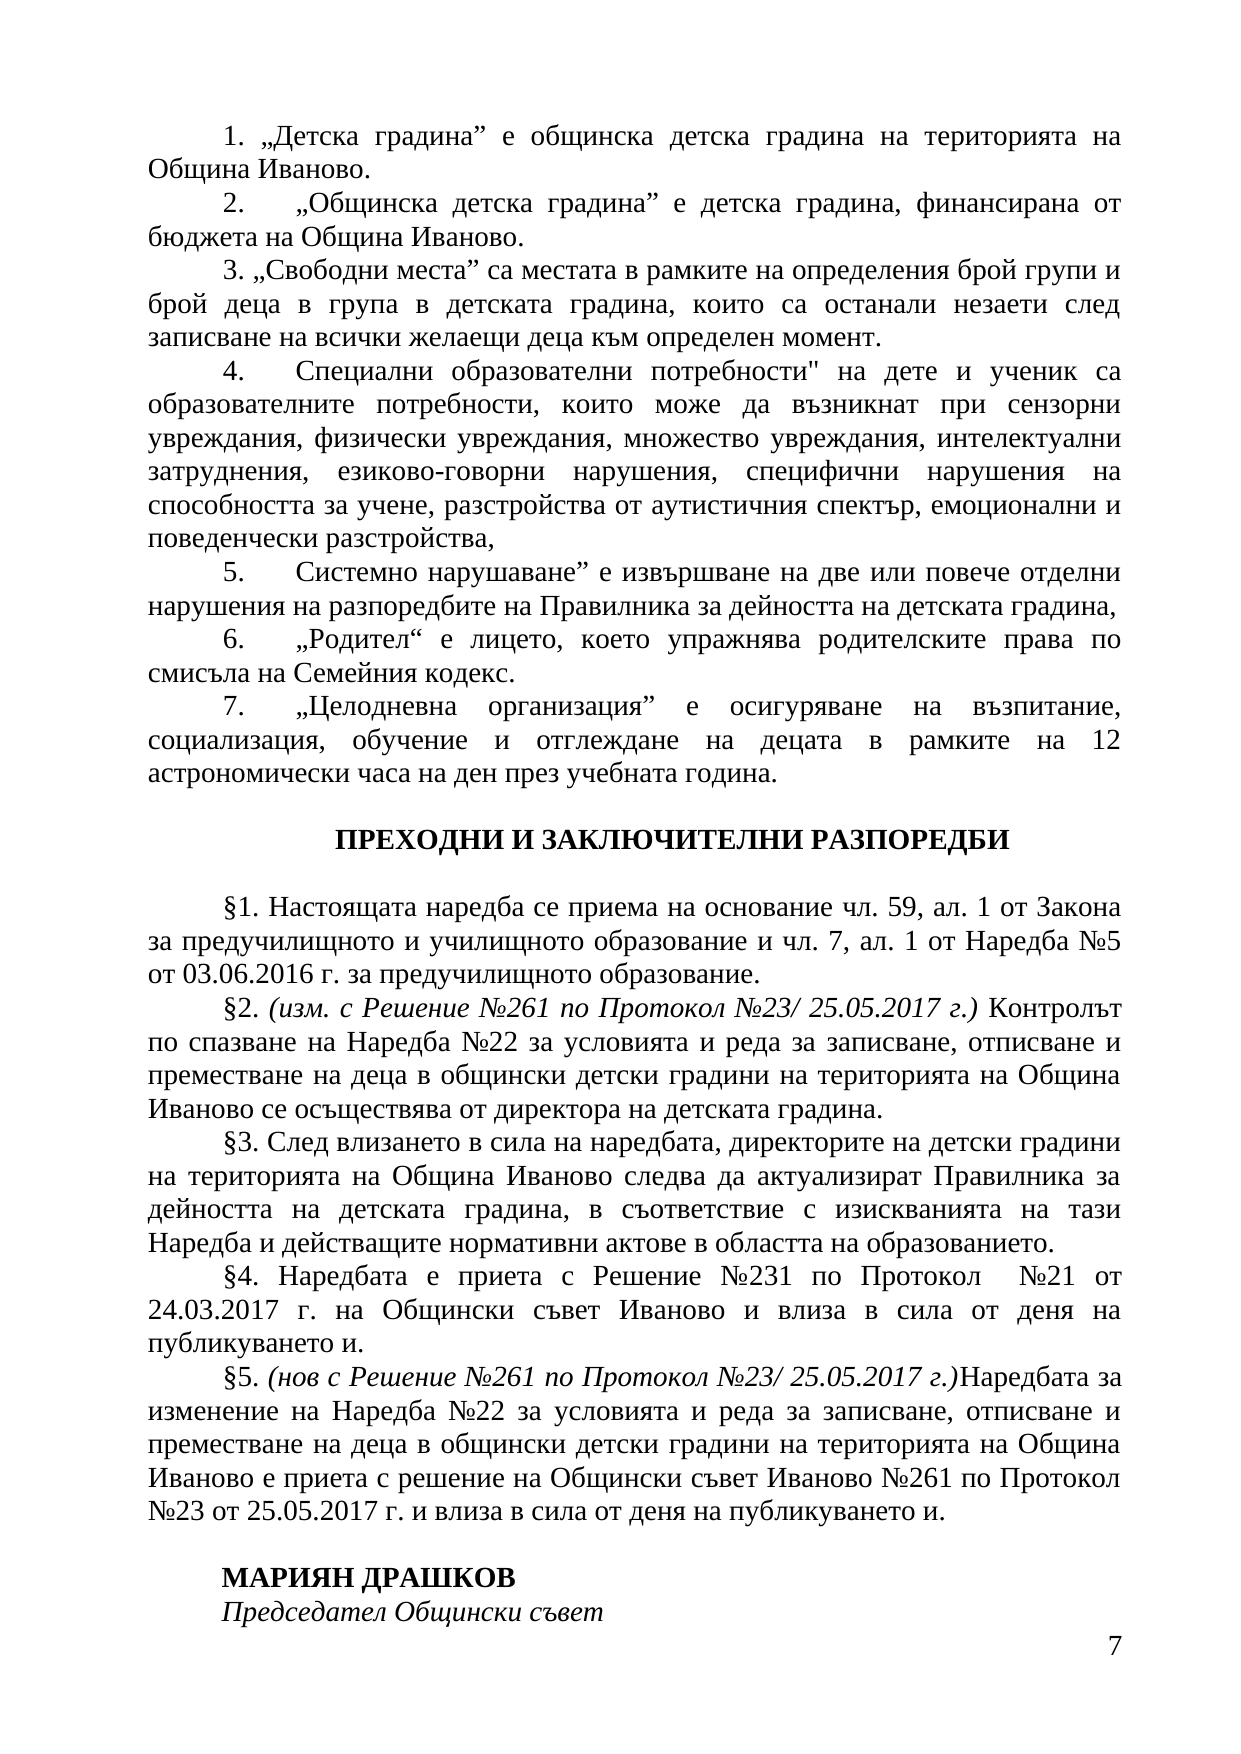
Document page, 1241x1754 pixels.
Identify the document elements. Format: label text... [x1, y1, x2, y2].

text 4. Специални образователни потребности" на дете и ученик са образователните потребности, които може да възникнат при сензорни увреждания, физически увреждания, множество увреждания, интелектуални затруднения, езиково-говорни нарушения, специфични нарушения на способността за учене, разстройства от аутистичния спектър, емоционални и поведенчески разстройства, [148, 353, 1122, 554]
text 7. „Целодневна организация” е осигуряване на възпитание, социализация, обучение и отглеждане на децата в рамките на 12 астрономически часа на ден през учебната година. [148, 688, 1122, 789]
text МАРИЯН ДРАШКОВ [148, 1560, 1122, 1594]
text §5. (нов с Решение №261 по Протокол №23/ 25.05.2017 г.)Наредбата за изменение на Наредба №22 за условията и реда за записване, отписване и преместване на деца в общински детски градини на територията на Община Иваново е приета с решение на Общински съвет Иваново №261 по Протокол №23 от 25.05.2017 г. и влиза в сила от деня на публикуването и. [148, 1359, 1122, 1527]
text 5. Системно нарушаване” е извършване на две или повече отделни нарушения на разпоредбите на Правилника за дейността на детската градина, [148, 554, 1122, 621]
text §1. Настоящата наредба се приема на основание чл. 59, ал. 1 от Закона за предучилищното и училищното образование и чл. 7, ал. 1 от Наредба №5 от 03.06.2016 г. за предучилищното образование. [148, 889, 1122, 990]
text 3. „Свободни места” са местата в рамките на определения брой групи и брой деца в група в детската градина, които са останали незаети след записване на всички желаещи деца към определен момент. [148, 252, 1122, 353]
text 2. „Общинска детска градина” е детска градина, финансирана от бюджета на Община Иваново. [148, 185, 1122, 252]
text 6. „Родител“ е лицето, което упражнява родителските права по смисъла на Семейния кодекс. [148, 621, 1122, 688]
text Председател Общински съвет [148, 1594, 1122, 1627]
text 1. „Детска градина” е общинска детска градина на територията на Община Иваново. [148, 118, 1122, 185]
text §3. След влизането в сила на наредбата, директорите на детски градини на територията на Община Иваново следва да актуализират Правилника за дейността на детската градина, в съответствие с изискванията на тази Наредба и действащите нормативни актове в областта на образованието. [148, 1124, 1122, 1258]
text §2. (изм. с Решение №261 по Протокол №23/ 25.05.2017 г.) Контролът по спазване на Наредба №22 за условията и реда за записване, отписване и преместване на деца в общински детски градини на територията на Община Иваново се осъществява от директора на детската градина. [148, 990, 1122, 1124]
text ПРЕХОДНИ И ЗАКЛЮЧИТЕЛНИ РАЗПОРЕДБИ [148, 822, 1122, 856]
text §4. Наредбата е приета с Решение №231 по Протокол №21 от 24.03.2017 г. на Общински съвет Иваново и влиза в сила от деня на публикуването и. [148, 1258, 1122, 1359]
